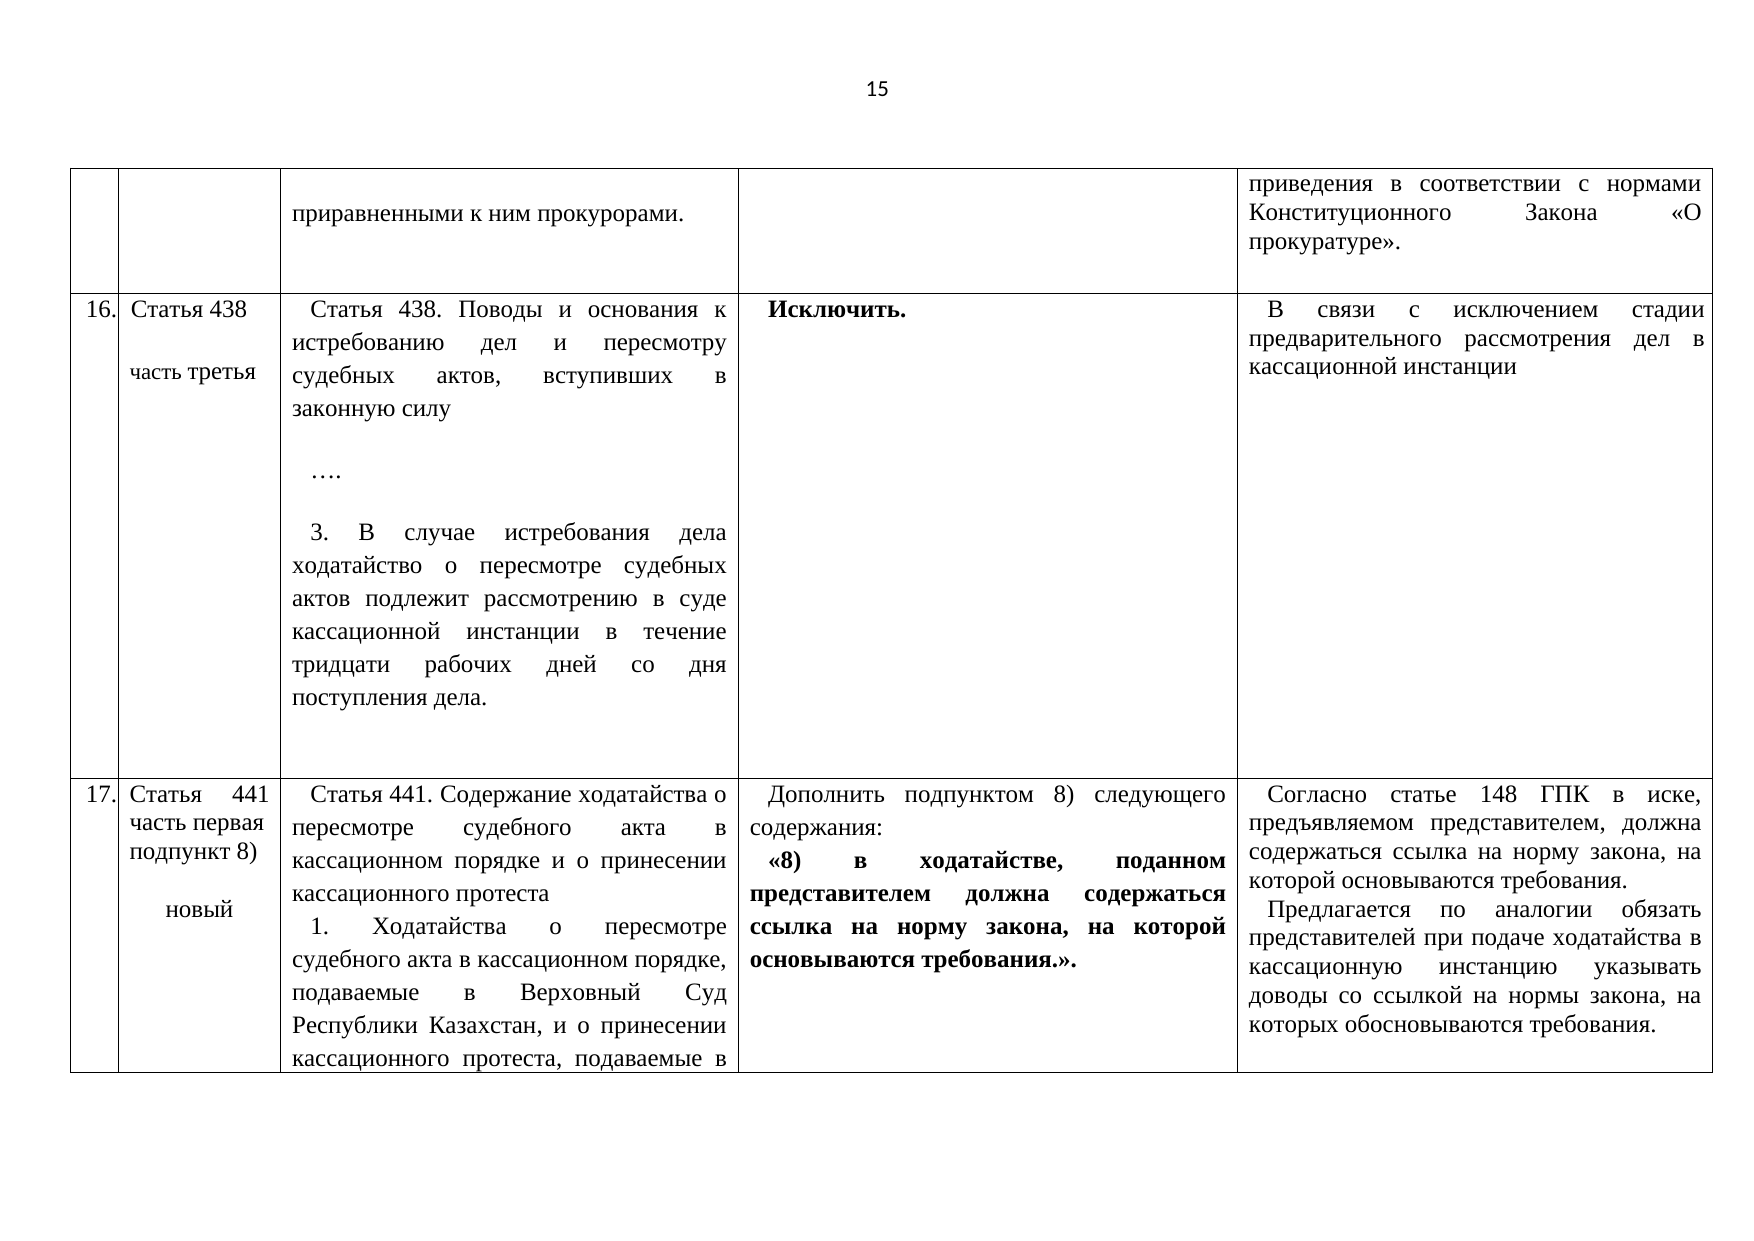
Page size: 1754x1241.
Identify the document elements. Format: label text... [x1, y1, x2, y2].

table_cell Статья 438. Поводы и основания к истребованию дел и пересмотру судебных актов, вступивших в законную силу …. 3. В случае истребования дела ходатайство о пересмотре судебных актов подлежит рассмотрению в суде кассационной инстанции в течение тридцати рабочих дней со дня поступления дела. [281, 294, 738, 778]
table_cell [71, 779, 118, 1072]
table_cell Исключить. [739, 294, 1237, 778]
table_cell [119, 779, 280, 1072]
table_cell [281, 169, 738, 293]
table_cell Статья 438 часть третья [119, 294, 280, 778]
table_cell В связи с исключением стадии предварительного рассмотрения дел в кассационной инстанции [1238, 294, 1712, 778]
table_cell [281, 779, 738, 1072]
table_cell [739, 169, 1237, 293]
table_cell [71, 294, 118, 778]
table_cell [739, 779, 1237, 1072]
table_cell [119, 169, 280, 293]
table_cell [1238, 169, 1712, 293]
table_cell [71, 169, 118, 293]
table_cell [1238, 779, 1712, 1072]
